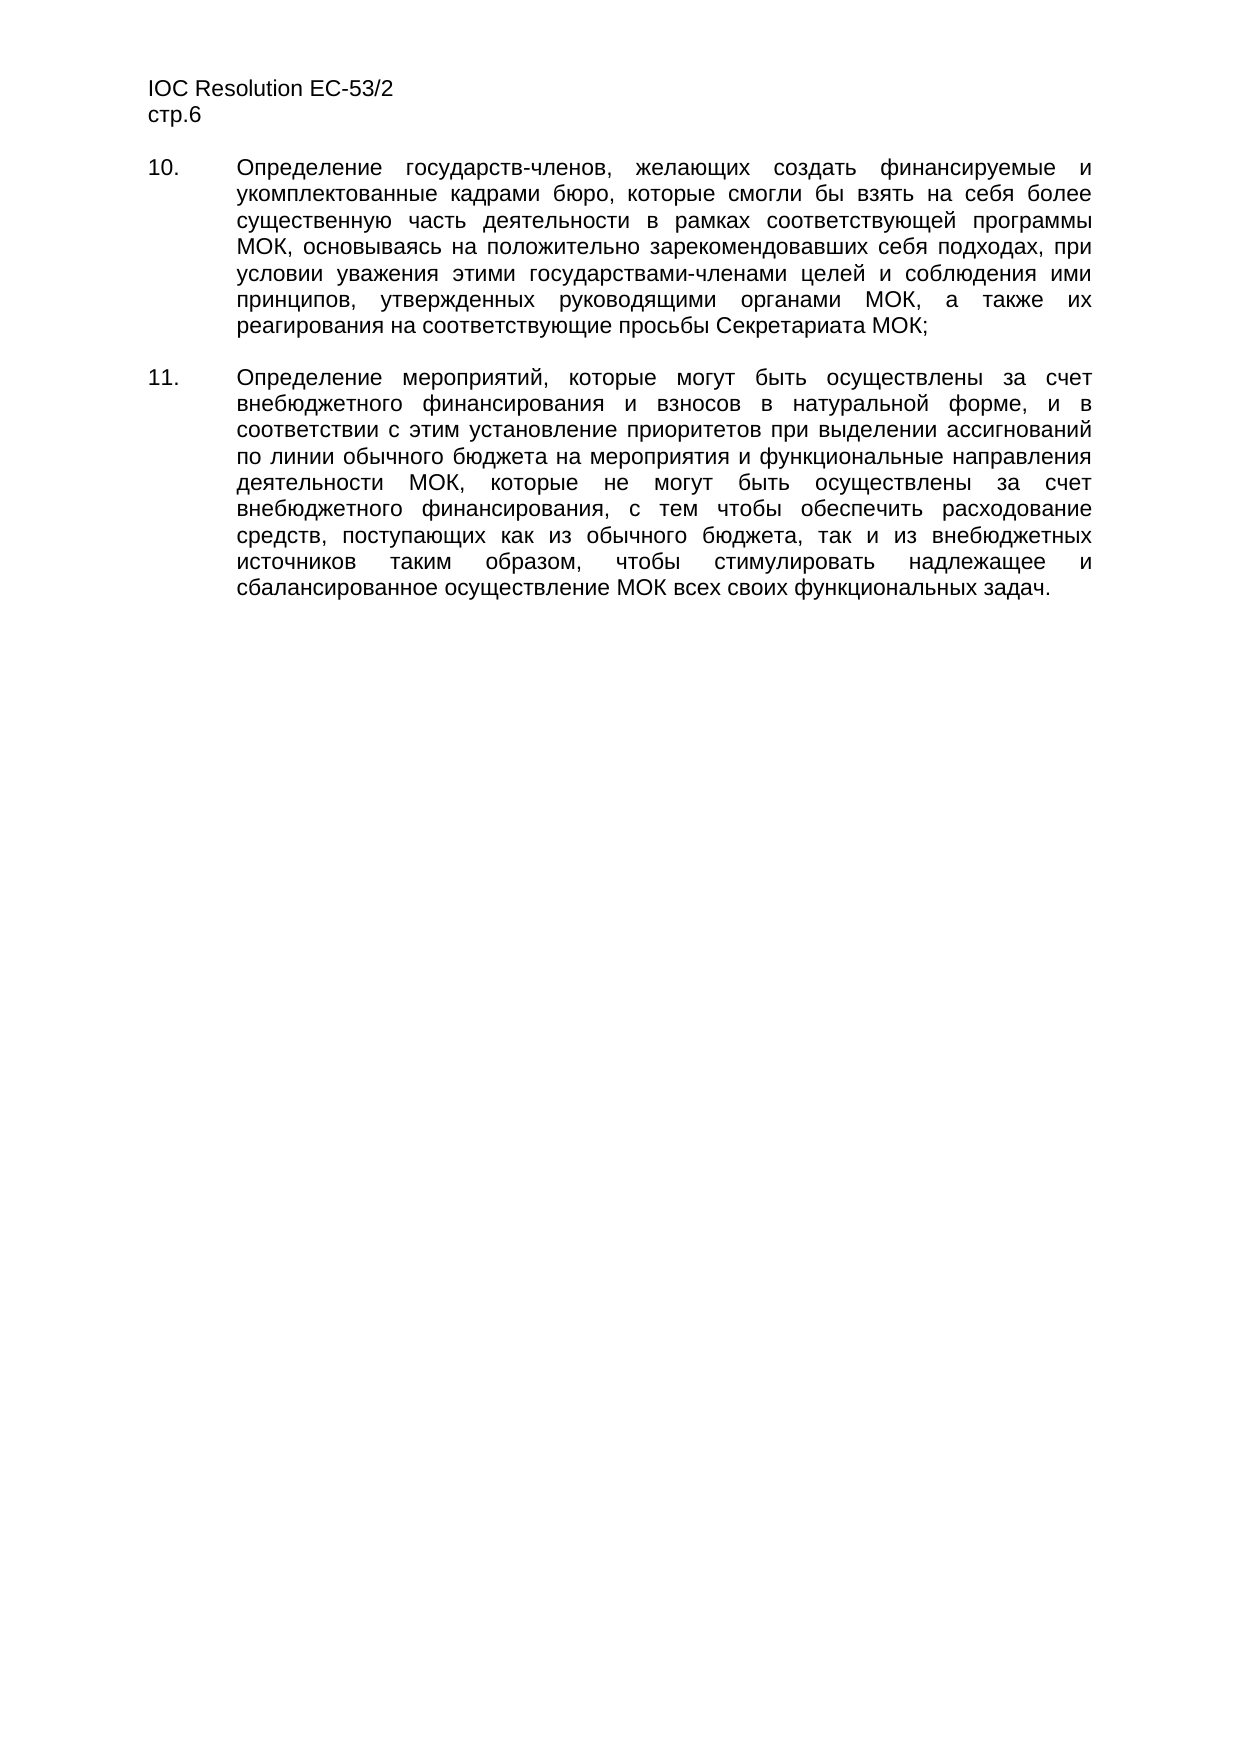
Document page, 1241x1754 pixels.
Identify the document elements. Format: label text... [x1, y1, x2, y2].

list Определение мероприятий, которые могут быть осуществлены за счет внебюджетного финансирования и взносов в натуральной форме, и в соответствии с этим установление приоритетов при выделении ассигнований по линии обычного бюджета на мероприятия и функциональные направления деятельности МОК, которые не могут быть осуществлены за счет внебюджетного финансирования, с тем чтобы обеспечить расходование средств, поступающих как из обычного бюджета, так и из внебюджетных источников таким образом, чтобы стимулировать надлежащее и сбалансированное осуществление МОК всех своих функциональных задач. [148, 363, 1092, 601]
list Определение государств-членов, желающих создать финансируемые и укомплектованные кадрами бюро, которые смогли бы взять на себя более существенную часть деятельности в рамках соответствующей программы МОК, основываясь на положительно зарекомендовавших себя подходах, при условии уважения этими государствами-членами целей и соблюдения ими принципов, утвержденных руководящими органами МОК, а также их реагирования на соответствующие просьбы Секретариата МОК; [148, 154, 1092, 338]
